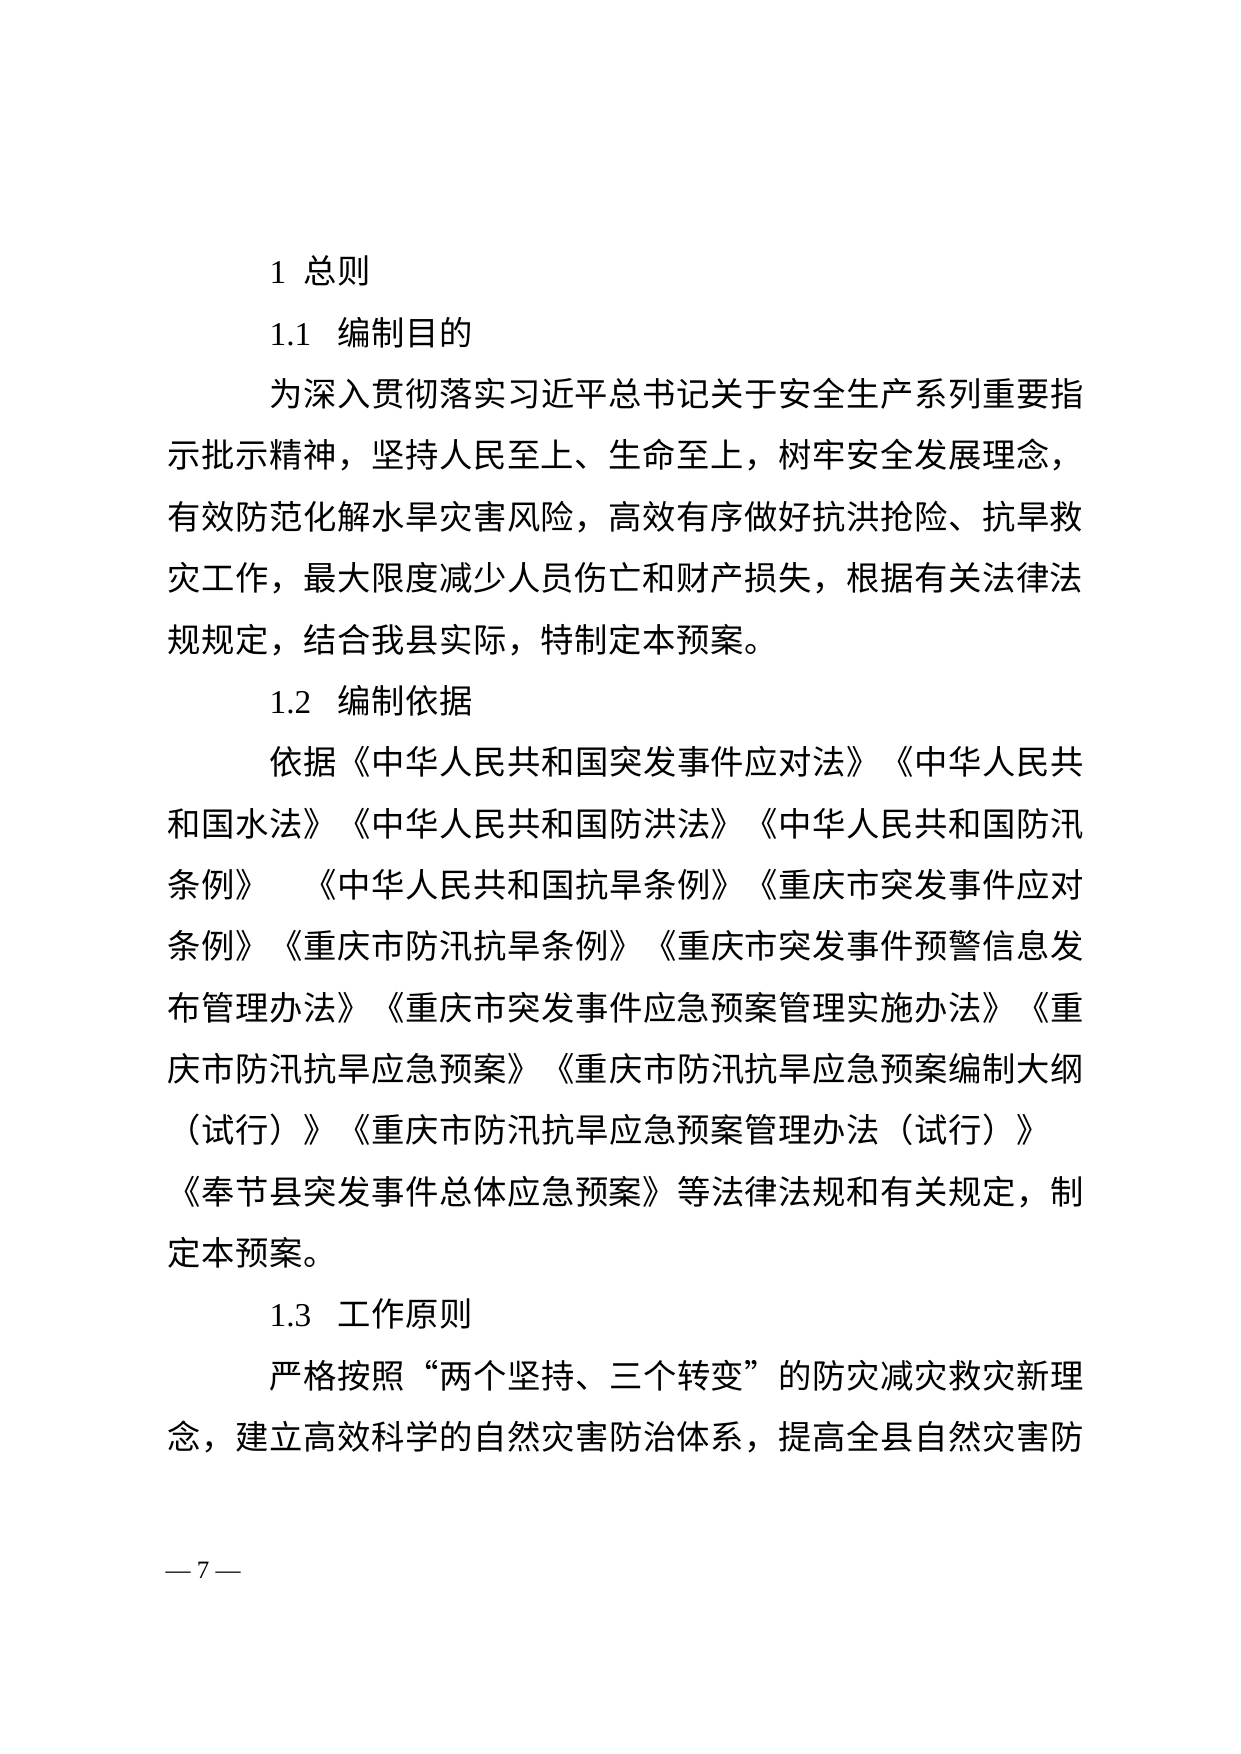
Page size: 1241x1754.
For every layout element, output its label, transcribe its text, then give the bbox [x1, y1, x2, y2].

text 依据《中华人民共和国突发事件应对法》《中华人民共和国水法》《中华人民共和国防洪法》《中华人民共和国防汛条例》 《中华人民共和国抗旱条例》《重庆市突发事件应对条例》《重庆市防汛抗旱条例》《重庆市突发事件预警信息发布管理办法》《重庆市突发事件应急预案管理实施办法》《重庆市防汛抗旱应急预案》《重庆市防汛抗旱应急预案编制大纲（试行）》《重庆市防汛抗旱应急预案管理办法（试行）》《奉节县突发事件总体应急预案》等法律法规和有关规定，制定本预案。 [167, 729, 1084, 1282]
text 1 总则 [167, 239, 1084, 300]
text 1.3 工作原则 [167, 1282, 1084, 1343]
text 1.2 编制依据 [167, 668, 1084, 729]
text 1.1 编制目的 [167, 300, 1084, 361]
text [167, 1343, 1084, 1466]
text 为深入贯彻落实习近平总书记关于安全生产系列重要指示批示精神，坚持人民至上、生命至上，树牢安全发展理念，有效防范化解水旱灾害风险，高效有序做好抗洪抢险、抗旱救灾工作，最大限度减少人员伤亡和财产损失，根据有关法律法规规定，结合我县实际，特制定本预案。 [167, 361, 1084, 668]
